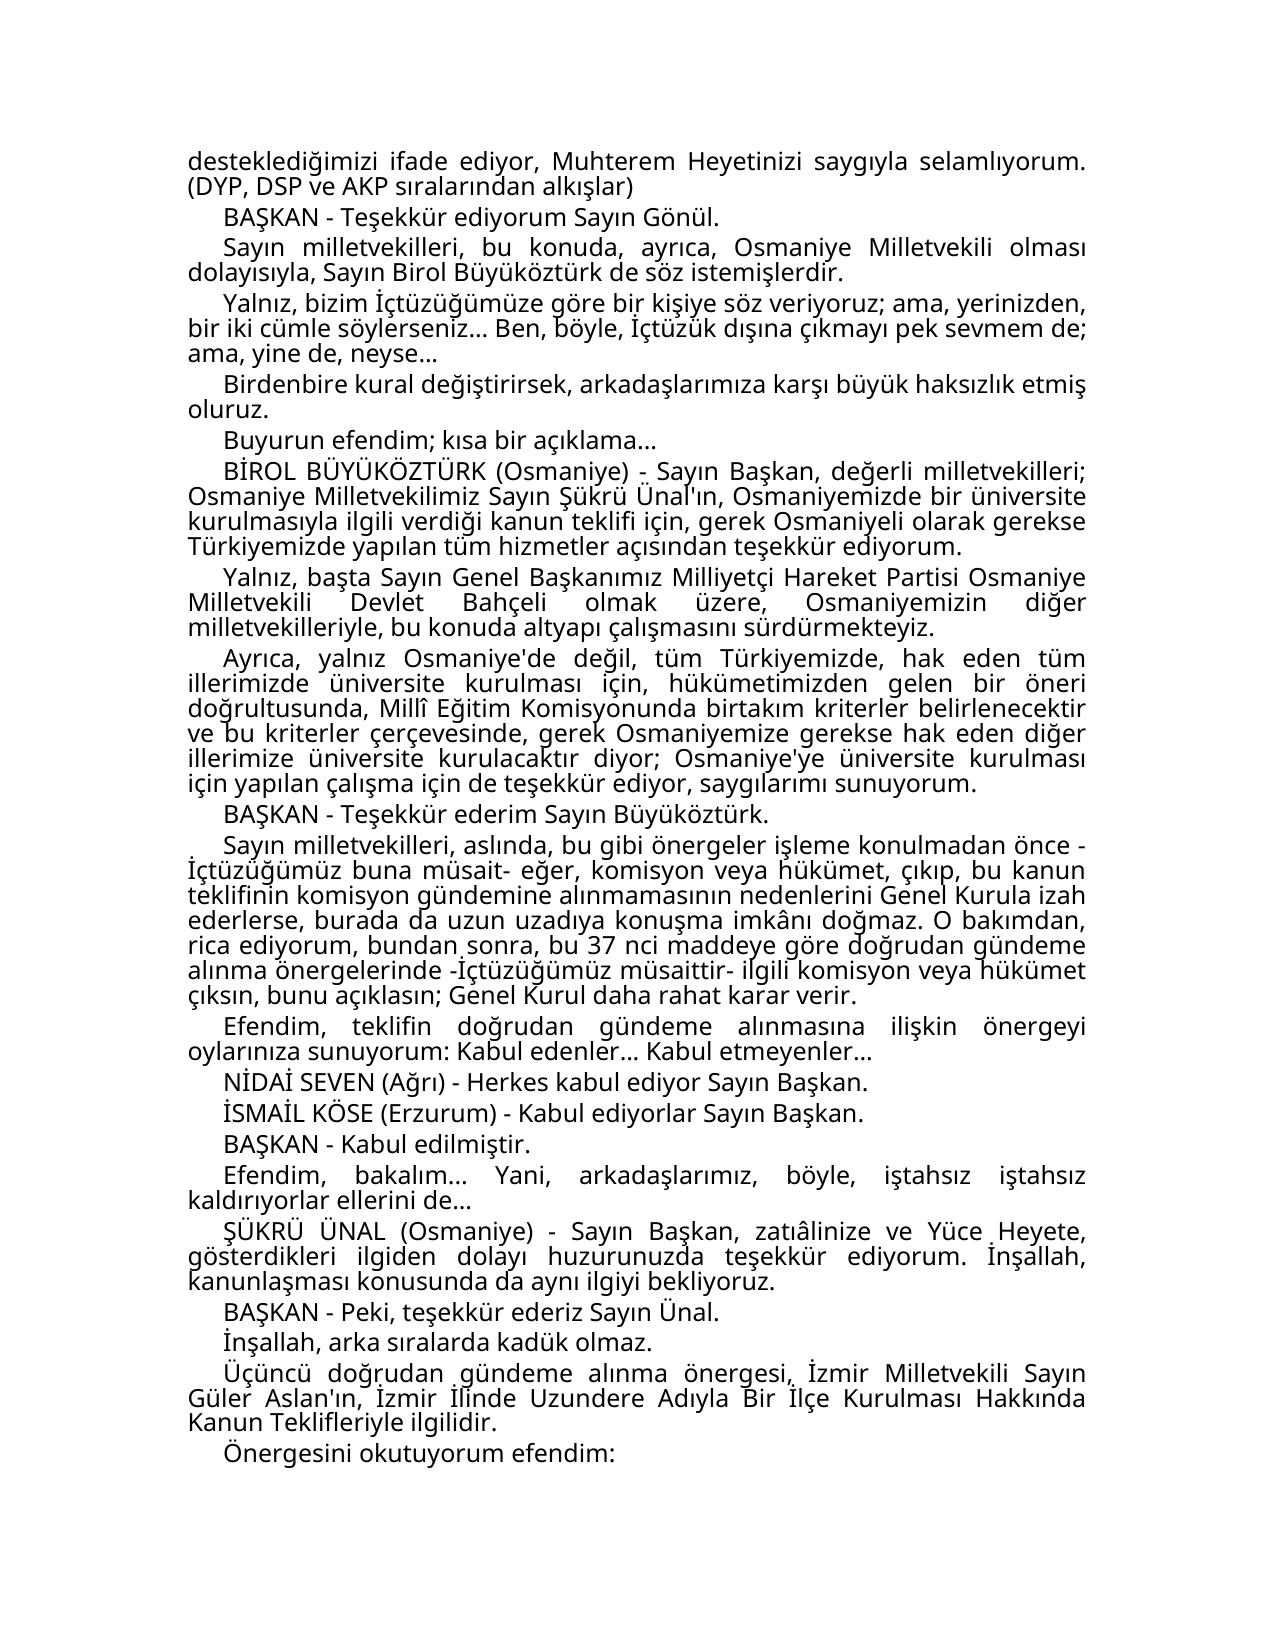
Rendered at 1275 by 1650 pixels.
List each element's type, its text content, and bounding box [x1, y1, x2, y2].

text Ayrıca, yalnız Osmaniye'de değil, tüm Türkiyemizde, hak eden tüm illerimizde üniversite kurulması için, hükümetimizden gelen bir öneri doğrultusunda, Millî Eğitim Komisyonunda birtakım kriterler belirlenecektir ve bu kriterler çerçevesinde, gerek Osmaniyemize gerekse hak eden diğer illerimize üniversite kurulacaktır diyor; Osmaniye'ye üniversite kurulması için yapılan çalışma için de teşekkür ediyor, saygılarımı sunuyorum. [187, 647, 1087, 797]
text Yalnız, başta Sayın Genel Başkanımız Milliyetçi Hareket Partisi Osmaniye Milletvekili Devlet Bahçeli olmak üzere, Osmaniyemizin diğer milletvekilleriyle, bu konuda altyapı çalışmasını sürdürmekteyiz. [187, 567, 1087, 642]
text BAŞKAN - Teşekkür ediyorum Sayın Gönül. [187, 206, 1087, 231]
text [187, 150, 1087, 200]
text BAŞKAN - Teşekkür ederim Sayın Büyüköztürk. [187, 803, 1087, 828]
text İSMAİL KÖSE (Erzurum) - Kabul ediyorlar Sayın Başkan. [187, 1102, 1087, 1127]
text Sayın milletvekilleri, aslında, bu gibi önergeler işleme konulmadan önce -İçtüzüğümüz buna müsait- eğer, komisyon veya hükümet, çıkıp, bu kanun teklifinin komisyon gündemine alınmamasının nedenlerini Genel Kurula izah ederlerse, burada da uzun uzadıya konuşma imkânı doğmaz. O bakımdan, rica ediyorum, bundan sonra, bu 37 nci maddeye göre doğrudan gündeme alınma önergelerinde -İçtüzüğümüz müsaittir- ilgili komisyon veya hükümet çıksın, bunu açıklasın; Genel Kurul daha rahat karar verir. [187, 834, 1087, 1009]
text Yalnız, bizim İçtüzüğümüze göre bir kişiye söz veriyoruz; ama, yerinizden, bir iki cümle söylerseniz... Ben, böyle, İçtüzük dışına çıkmayı pek sevmem de; ama, yine de, neyse... [187, 293, 1087, 368]
text Buyurun efendim; kısa bir açıklama... [187, 430, 1087, 455]
text NİDAİ SEVEN (Ağrı) - Herkes kabul ediyor Sayın Başkan. [187, 1071, 1087, 1096]
text Üçüncü doğrudan gündeme alınma önergesi, İzmir Milletvekili Sayın Güler Aslan'ın, İzmir İlinde Uzundere Adıyla Bir İlçe Kurulması Hakkında Kanun Teklifleriyle ilgilidir. [187, 1363, 1087, 1437]
text Sayın milletvekilleri, bu konuda, ayrıca, Osmaniye Milletvekili olması dolayısıyla, Sayın Birol Büyüköztürk de söz istemişlerdir. [187, 237, 1087, 287]
text BİROL BÜYÜKÖZTÜRK (Osmaniye) - Sayın Başkan, değerli milletvekilleri; Osmaniye Milletvekilimiz Sayın Şükrü Ünal'ın, Osmaniyemizde bir üniversite kurulmasıyla ilgili verdiği kanun teklifi için, gerek Osmaniyeli olarak gerekse Türkiyemizde yapılan tüm hizmetler açısından teşekkür ediyorum. [187, 461, 1087, 561]
text İnşallah, arka sıralarda kadük olmaz. [187, 1332, 1087, 1357]
text Birdenbire kural değiştirirsek, arkadaşlarımıza karşı büyük haksızlık etmiş oluruz. [187, 374, 1087, 424]
text Efendim, bakalım... Yani, arkadaşlarımız, böyle, iştahsız iştahsız kaldırıyorlar ellerini de... [187, 1164, 1087, 1214]
text Efendim, teklifin doğrudan gündeme alınmasına ilişkin önergeyi oylarınıza sunuyorum: Kabul edenler... Kabul etmeyenler... [187, 1015, 1087, 1065]
text BAŞKAN - Peki, teşekkür ederiz Sayın Ünal. [187, 1301, 1087, 1326]
text BAŞKAN - Kabul edilmiştir. [187, 1133, 1087, 1158]
text ŞÜKRÜ ÜNAL (Osmaniye) - Sayın Başkan, zatıâlinize ve Yüce Heyete, gösterdikleri ilgiden dolayı huzurunuzda teşekkür ediyorum. İnşallah, kanunlaşması konusunda da aynı ilgiyi bekliyoruz. [187, 1220, 1087, 1295]
text Önergesini okutuyorum efendim: [187, 1442, 1087, 1467]
